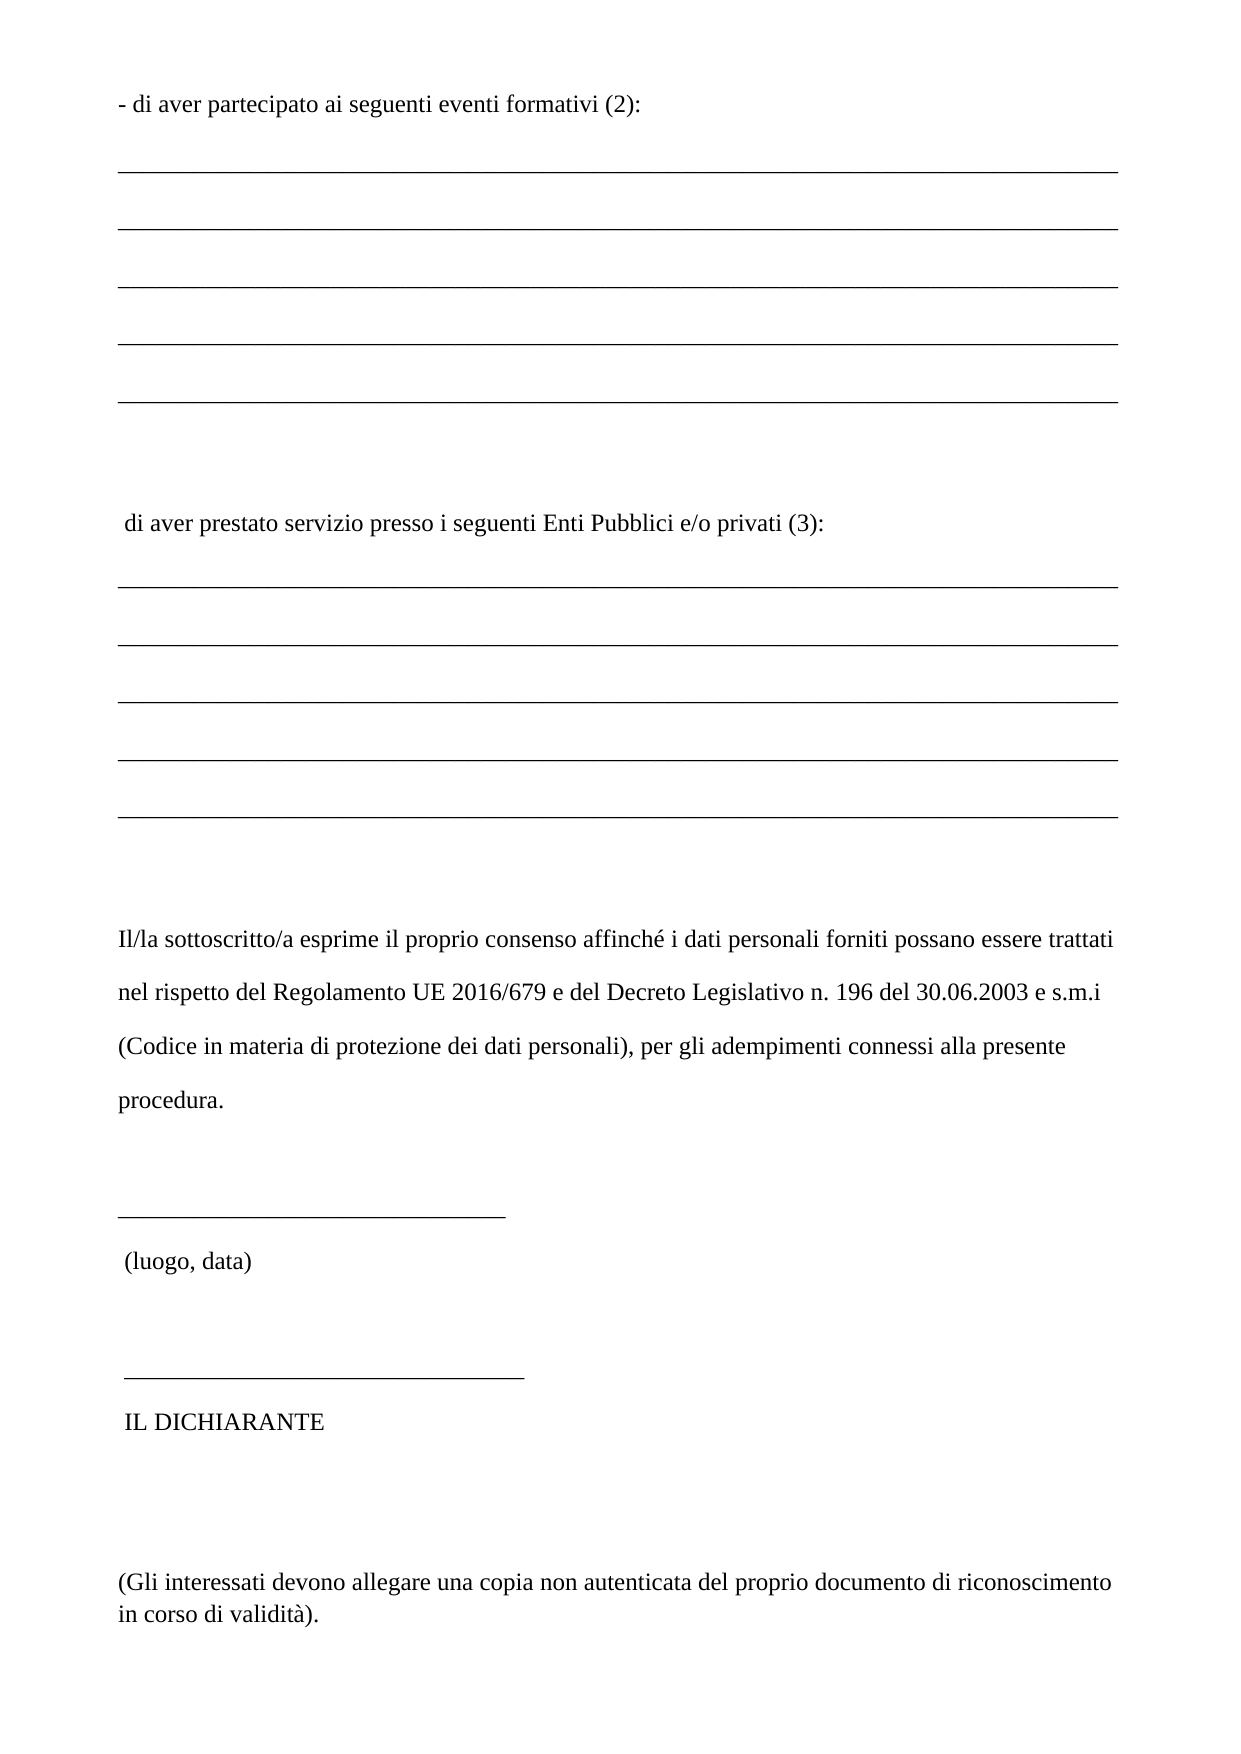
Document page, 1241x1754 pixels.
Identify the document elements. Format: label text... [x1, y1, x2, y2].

text (luogo, data) [118, 1246, 1123, 1275]
text nel rispetto del Regolamento UE 2016/679 e del Decreto Legislativo n. 196 del 30.06.2003 e s.m.i [118, 977, 1123, 1006]
text _______________________________ [118, 1192, 1123, 1221]
text (Gli interessati devono allegare una copia non autenticata del proprio documento di riconoscimento in corso di validità). [118, 1567, 1123, 1628]
text di aver prestato servizio presso i seguenti Enti Pubblici e/o privati (3): [118, 508, 1123, 537]
text (Codice in materia di protezione dei dati personali), per gli adempimenti connessi alla presente [118, 1031, 1123, 1060]
text procedura. [118, 1085, 1123, 1114]
text ________________________________________________________________________________________________________________________________________________________________________________________________________________________________________________________________________________________________________________________________________________________________________________________________________________ [118, 562, 1123, 821]
text ________________________________ [118, 1353, 1123, 1382]
text IL DICHIARANTE [118, 1407, 1123, 1435]
text Il/la sottoscritto/a esprime il proprio consenso affinché i dati personali forniti possano essere trattati [118, 924, 1123, 952]
text - di aver partecipato ai seguenti eventi formativi (2): ________________________________________________________________________________________________________________________________________________________________________________________________________________________________________________________________________________________________________________________________________________________________________________________________________________ [118, 89, 1123, 406]
